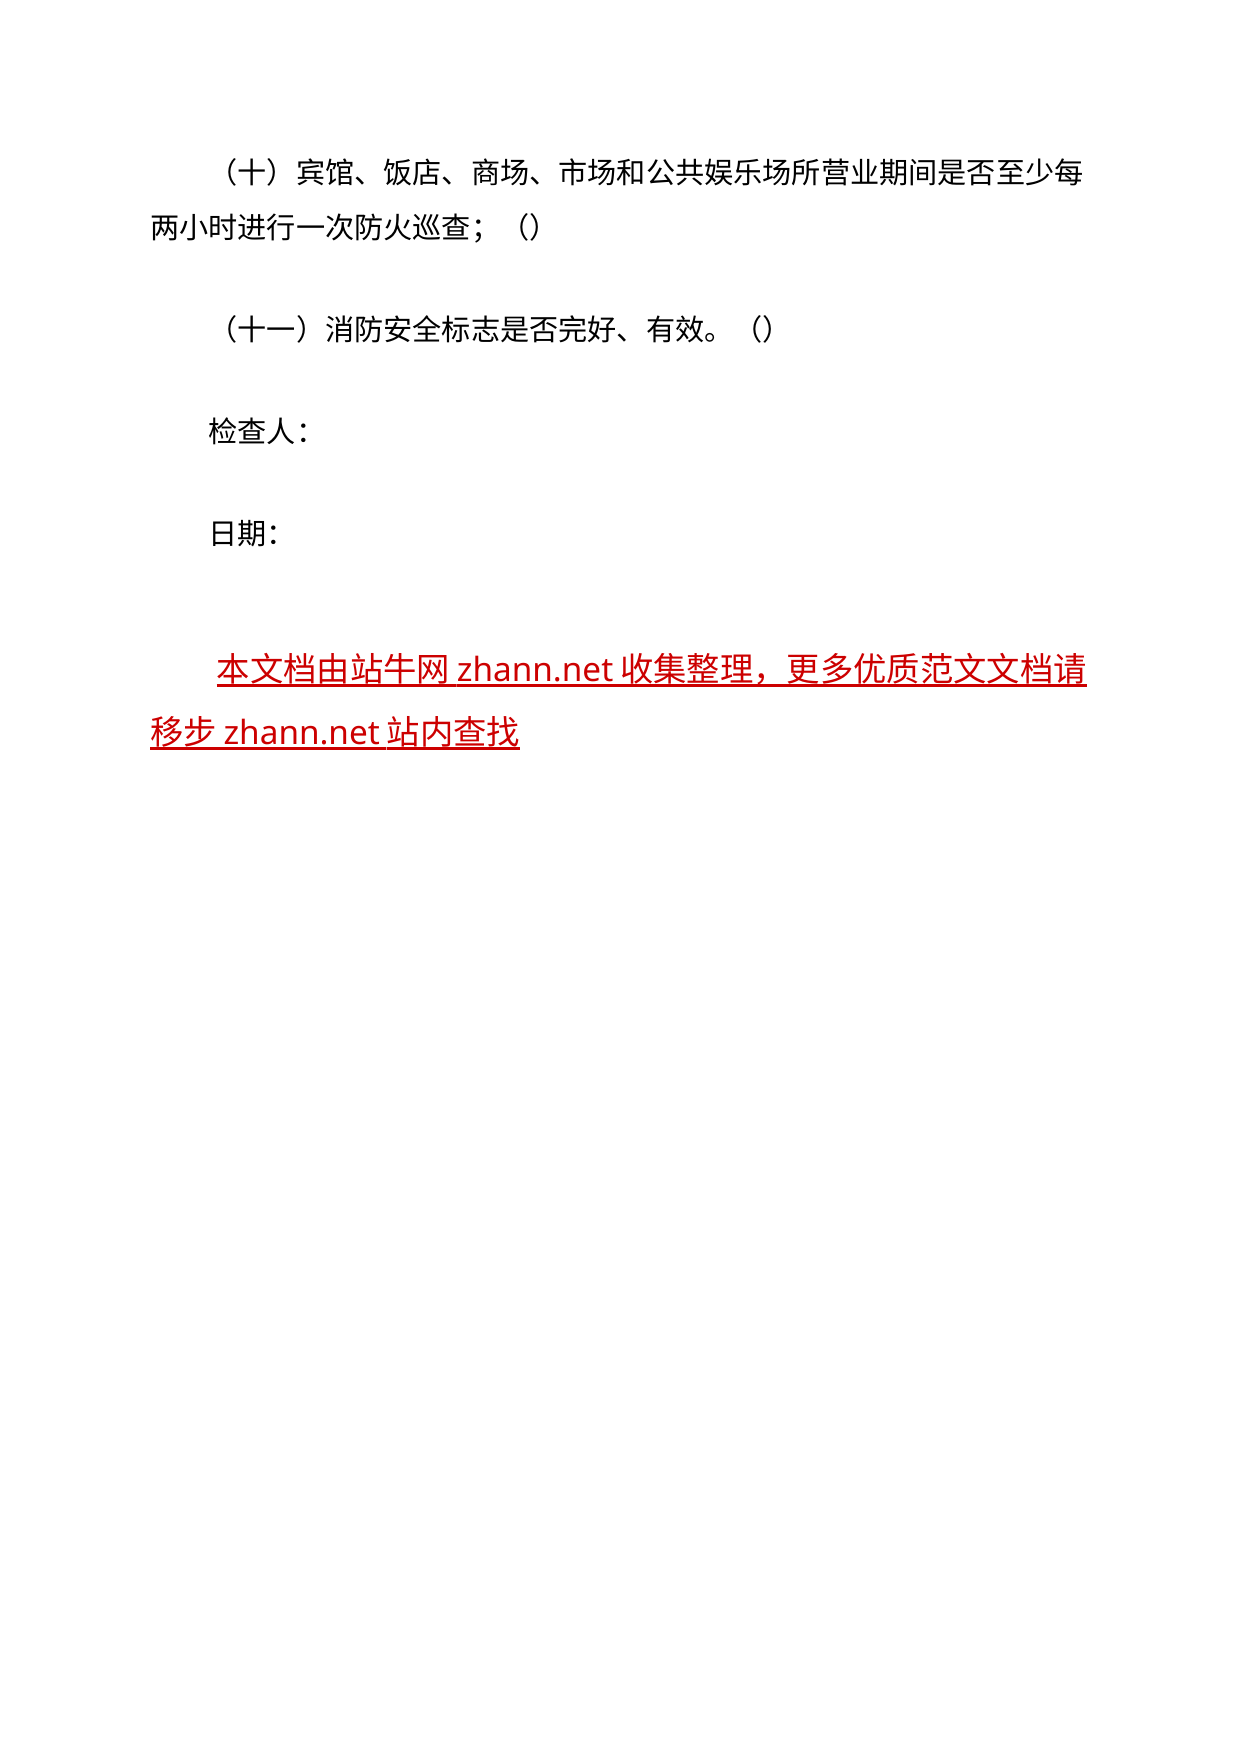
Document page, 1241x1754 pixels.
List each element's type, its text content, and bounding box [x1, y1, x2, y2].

text 日期： [150, 510, 1090, 552]
text 本文档由站牛网zhann.net收集整理，更多优质范文文档请移步zhann.net站内查找 [150, 643, 1090, 754]
text （十）宾馆、饭店、商场、市场和公共娱乐场所营业期间是否至少每两小时进行一次防火巡查；（） [150, 150, 1090, 247]
text （十一）消防安全标志是否完好、有效。（） [150, 307, 1090, 349]
text 检查人： [150, 408, 1090, 451]
